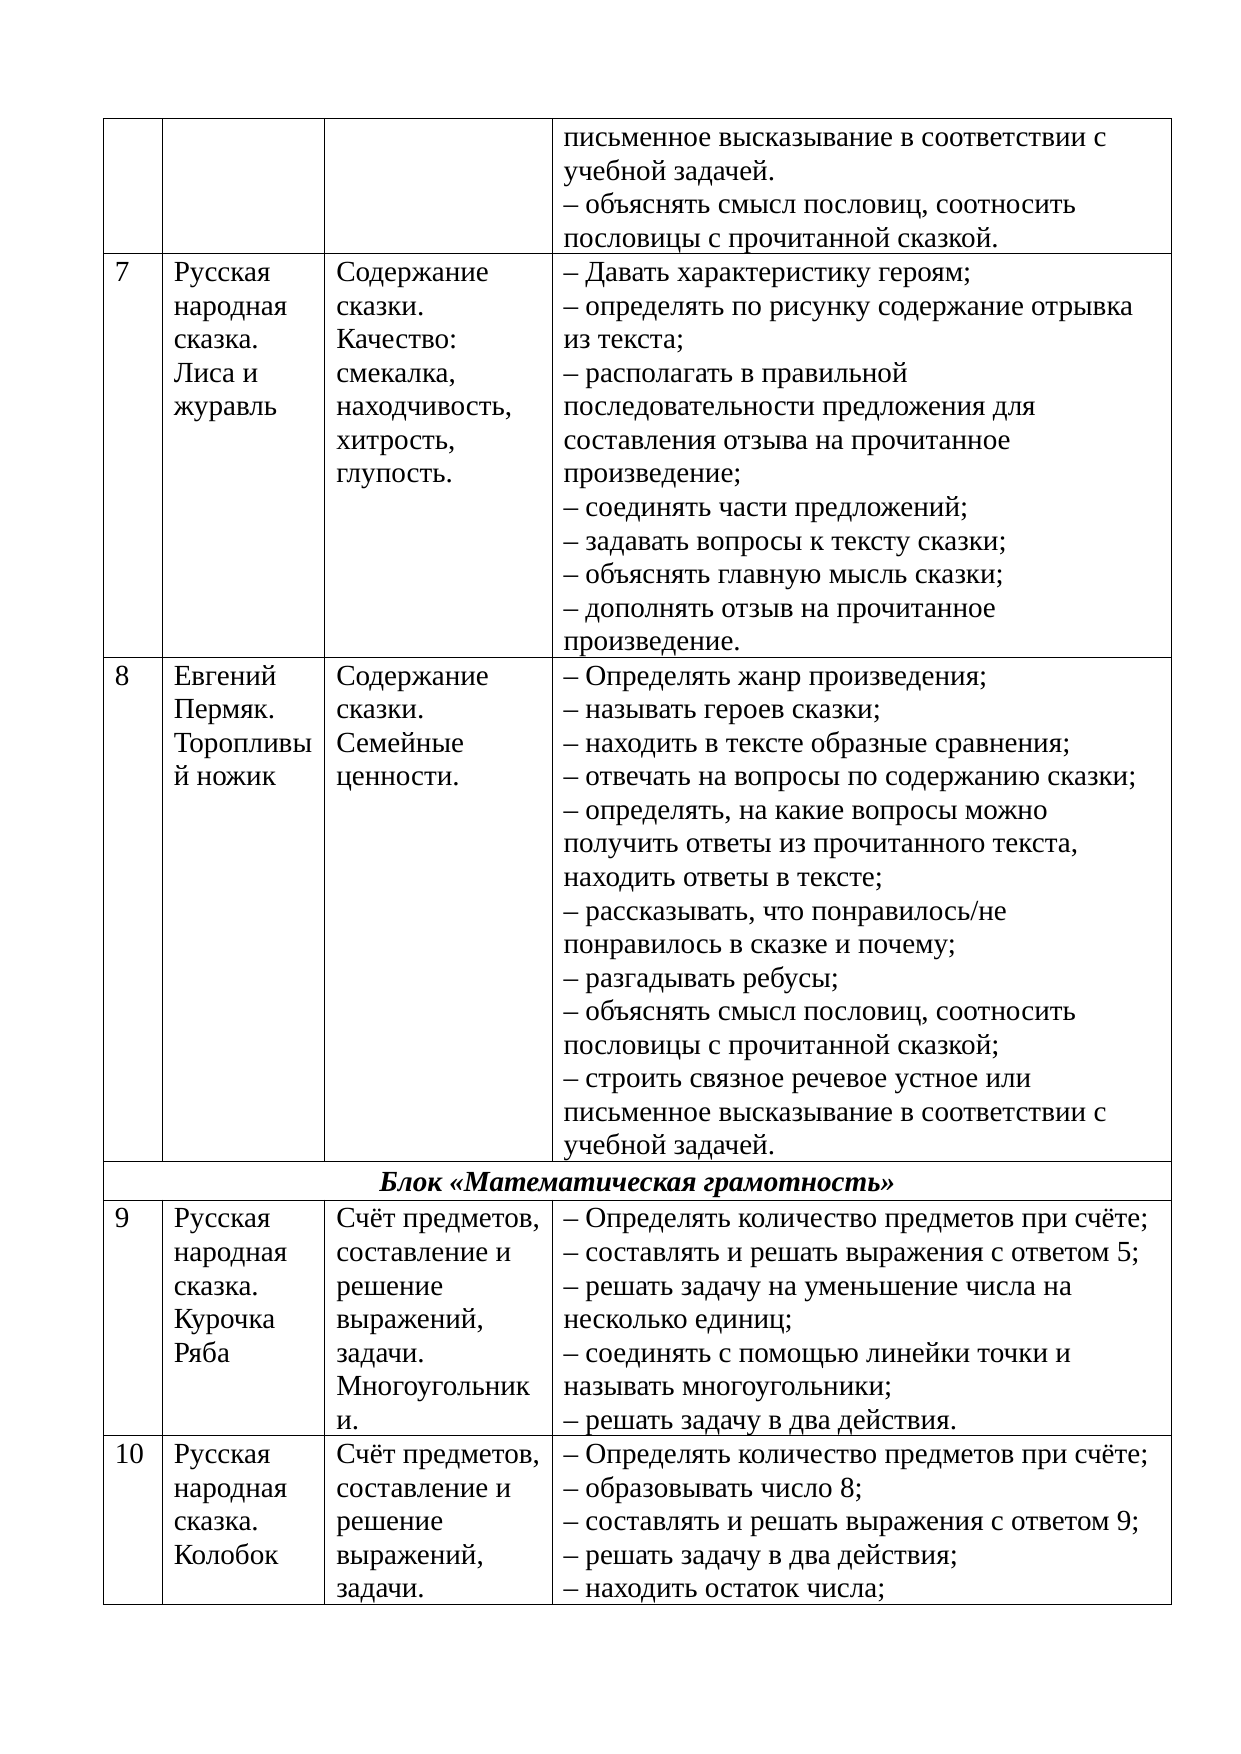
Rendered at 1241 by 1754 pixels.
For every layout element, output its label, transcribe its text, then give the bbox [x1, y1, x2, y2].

table_cell Русская народная сказка. Лиса и журавль [163, 254, 324, 657]
table_cell 10 [104, 1436, 162, 1604]
table_cell Содержание сказки. Семейные ценности. [325, 658, 552, 1161]
table_cell Счёт предметов, составление и решение выражений, задачи. Многоугольники. [325, 1201, 552, 1435]
table_cell 6 [104, 119, 162, 253]
table_cell Евгений Пермяк. Торопливый ножик [163, 658, 324, 1161]
table_cell 7 [104, 254, 162, 657]
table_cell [325, 119, 552, 253]
table_cell – Определять жанр произведения; – называть героев сказки; – находить в тексте образные сравнения; – отвечать на вопросы по содержанию сказки; – определять, на какие вопросы можно получить ответы из прочитанного текста, находить ответы в тексте; – рассказывать, что понравилось/не понравилось в сказке и почему; – разгадывать ребусы; – объяснять смысл пословиц, соотносить пословицы с прочитанной сказкой; – строить связное речевое устное или письменное высказывание в соответствии с учебной задачей. [553, 658, 1171, 1161]
table_cell – Определять количество предметов при счёте; – составлять и решать выражения с ответом 5; – решать задачу на уменьшение числа на несколько единиц; – соединять с помощью линейки точки и называть многоугольники; – решать задачу в два действия. [553, 1201, 1171, 1435]
table_cell Содержание сказки. Качество: смекалка, находчивость, хитрость, глупость. [325, 254, 552, 657]
table_cell 9 [104, 1201, 162, 1435]
table_cell Русская народная сказка. Курочка Ряба [163, 1201, 324, 1435]
table_cell Блок «Математическая грамотность» [104, 1162, 1171, 1199]
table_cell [163, 119, 324, 253]
table_cell – Давать характеристику героям; – определять по рисунку содержание отрывка из текста; – располагать в правильной последовательности предложения для составления отзыва на прочитанное произведение; – соединять части предложений; – задавать вопросы к тексту сказки; – объяснять главную мысль сказки; – дополнять отзыв на прочитанное произведение. [553, 254, 1171, 657]
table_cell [553, 119, 1171, 253]
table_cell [325, 1436, 552, 1604]
table_cell 8 [104, 658, 162, 1161]
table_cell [163, 1436, 324, 1604]
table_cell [553, 1436, 1171, 1604]
